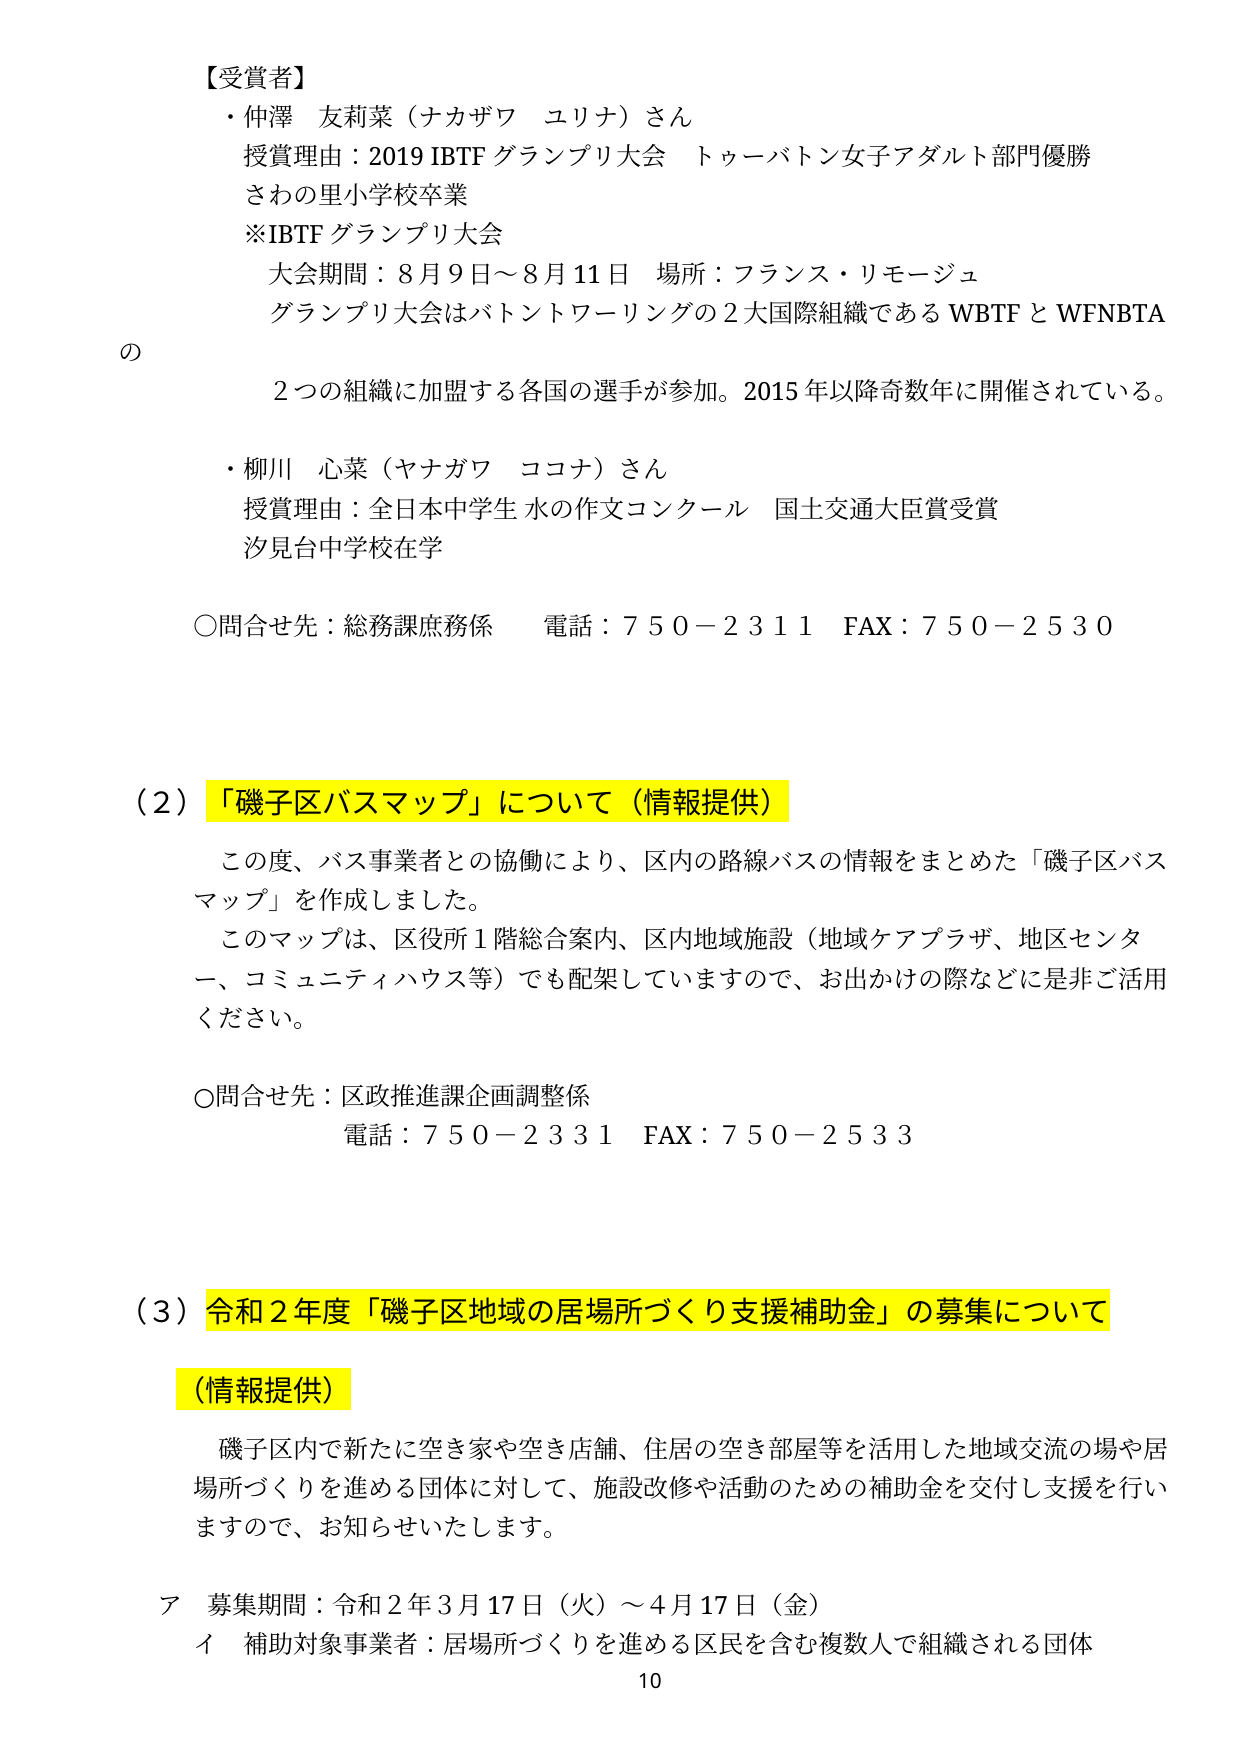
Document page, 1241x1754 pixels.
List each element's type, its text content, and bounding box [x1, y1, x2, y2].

text さわの里小学校卒業 [118, 174, 1181, 213]
text 場所づくりを進める団体に対して、施設改修や活動のための補助金を交付し支援を行い [118, 1467, 1181, 1506]
text 磯子区内で新たに空き家や空き店舗、住居の空き部屋等を活用した地域交流の場や居 [118, 1428, 1181, 1467]
text ア 募集期間：令和２年３月17日（火）～４月17日（金） [118, 1584, 1181, 1623]
text ○問合せ先：総務課庶務係 電話：７５０－２３１１ FAX：７５０－２５３０ [118, 605, 1181, 644]
text ・仲澤 友莉菜（ナカザワ ユリナ）さん [118, 96, 1181, 135]
text ・柳川 心菜（ヤナガワ ココナ）さん [118, 448, 1181, 488]
text ※IBTFグランプリ大会 [118, 213, 1181, 253]
text 授賞理由：2019 IBTFグランプリ大会 トゥーバトン女子アダルト部門優勝 [118, 135, 1181, 174]
text ください。 [118, 997, 1181, 1036]
text ○問合せ先：区政推進課企画調整係 [118, 1075, 1181, 1114]
text 汐見台中学校在学 [118, 527, 1181, 566]
text マップ」を作成しました。 [118, 879, 1181, 918]
text グランプリ大会はバトントワーリングの２大国際組織であるWBTFとWFNBTAの [118, 292, 1181, 370]
text この度、バス事業者との協働により、区内の路線バスの情報をまとめた「磯子区バス [118, 840, 1181, 879]
text 電話：７５０－２３３１ FAX：７５０－２５３３ [118, 1114, 1181, 1153]
text ますので、お知らせいたします。 [118, 1506, 1181, 1545]
text ２つの組織に加盟する各国の選手が参加。2015年以降奇数年に開催されている。 [118, 370, 1181, 409]
text （３）令和２年度「磯子区地域の居場所づくり支援補助金」の募集について [118, 1271, 1181, 1349]
text 授賞理由：全日本中学生 水の作文コンクール 国土交通大臣賞受賞 [118, 488, 1181, 527]
text イ 補助対象事業者：居場所づくりを進める区民を含む複数人で組織される団体 [118, 1623, 1181, 1663]
text このマップは、区役所１階総合案内、区内地域施設（地域ケアプラザ、地区センタ [118, 918, 1181, 958]
text （２）「磯子区バスマップ」について（情報提供） [118, 762, 1181, 840]
text 大会期間：８月９日～８月11日 場所：フランス・リモージュ [118, 253, 1181, 292]
text （情報提供） [118, 1349, 1181, 1428]
text ー、コミュニティハウス等）でも配架していますので、お出かけの際などに是非ご活用 [118, 958, 1181, 997]
text 【受賞者】 [118, 57, 1181, 96]
